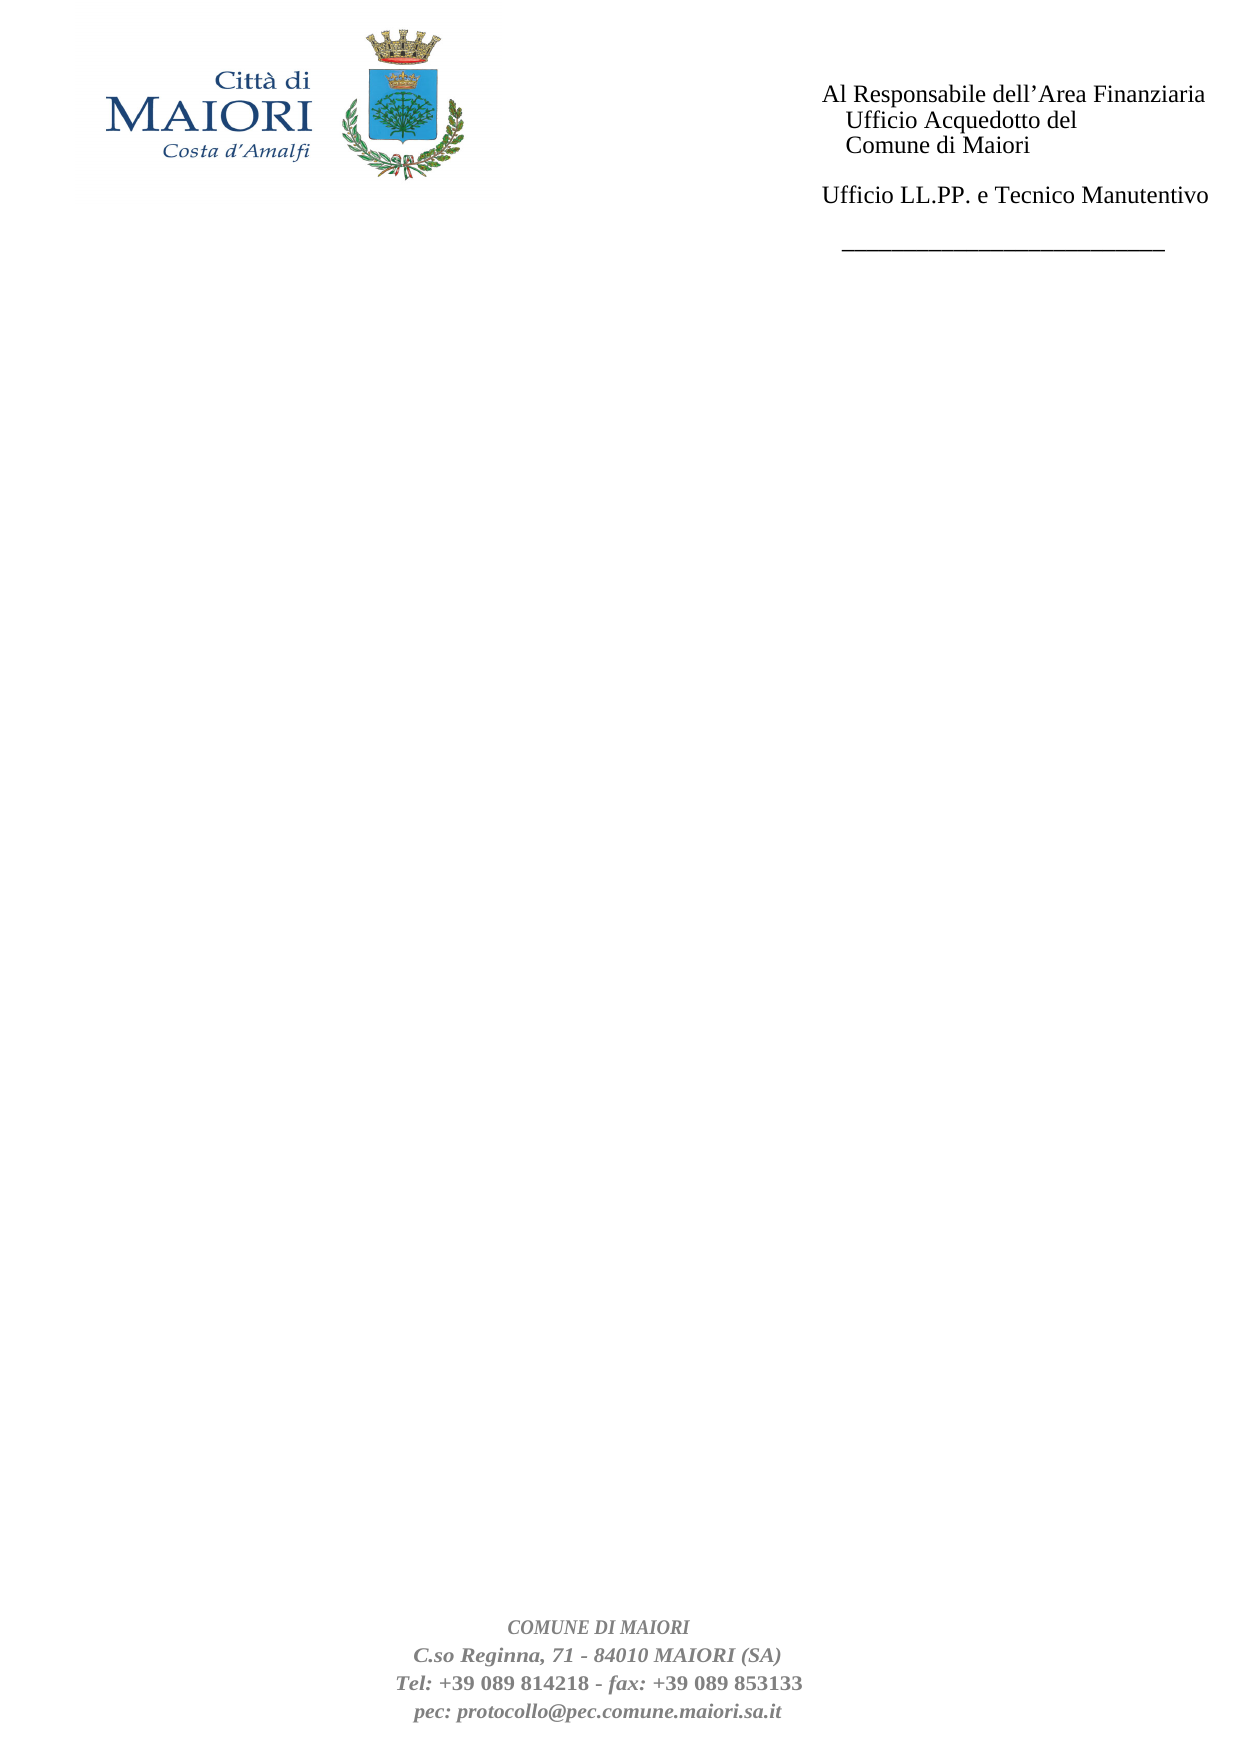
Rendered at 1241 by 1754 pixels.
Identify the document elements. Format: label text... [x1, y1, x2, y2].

text __________________________ [75, 232, 1165, 253]
picture [75, 0, 502, 204]
